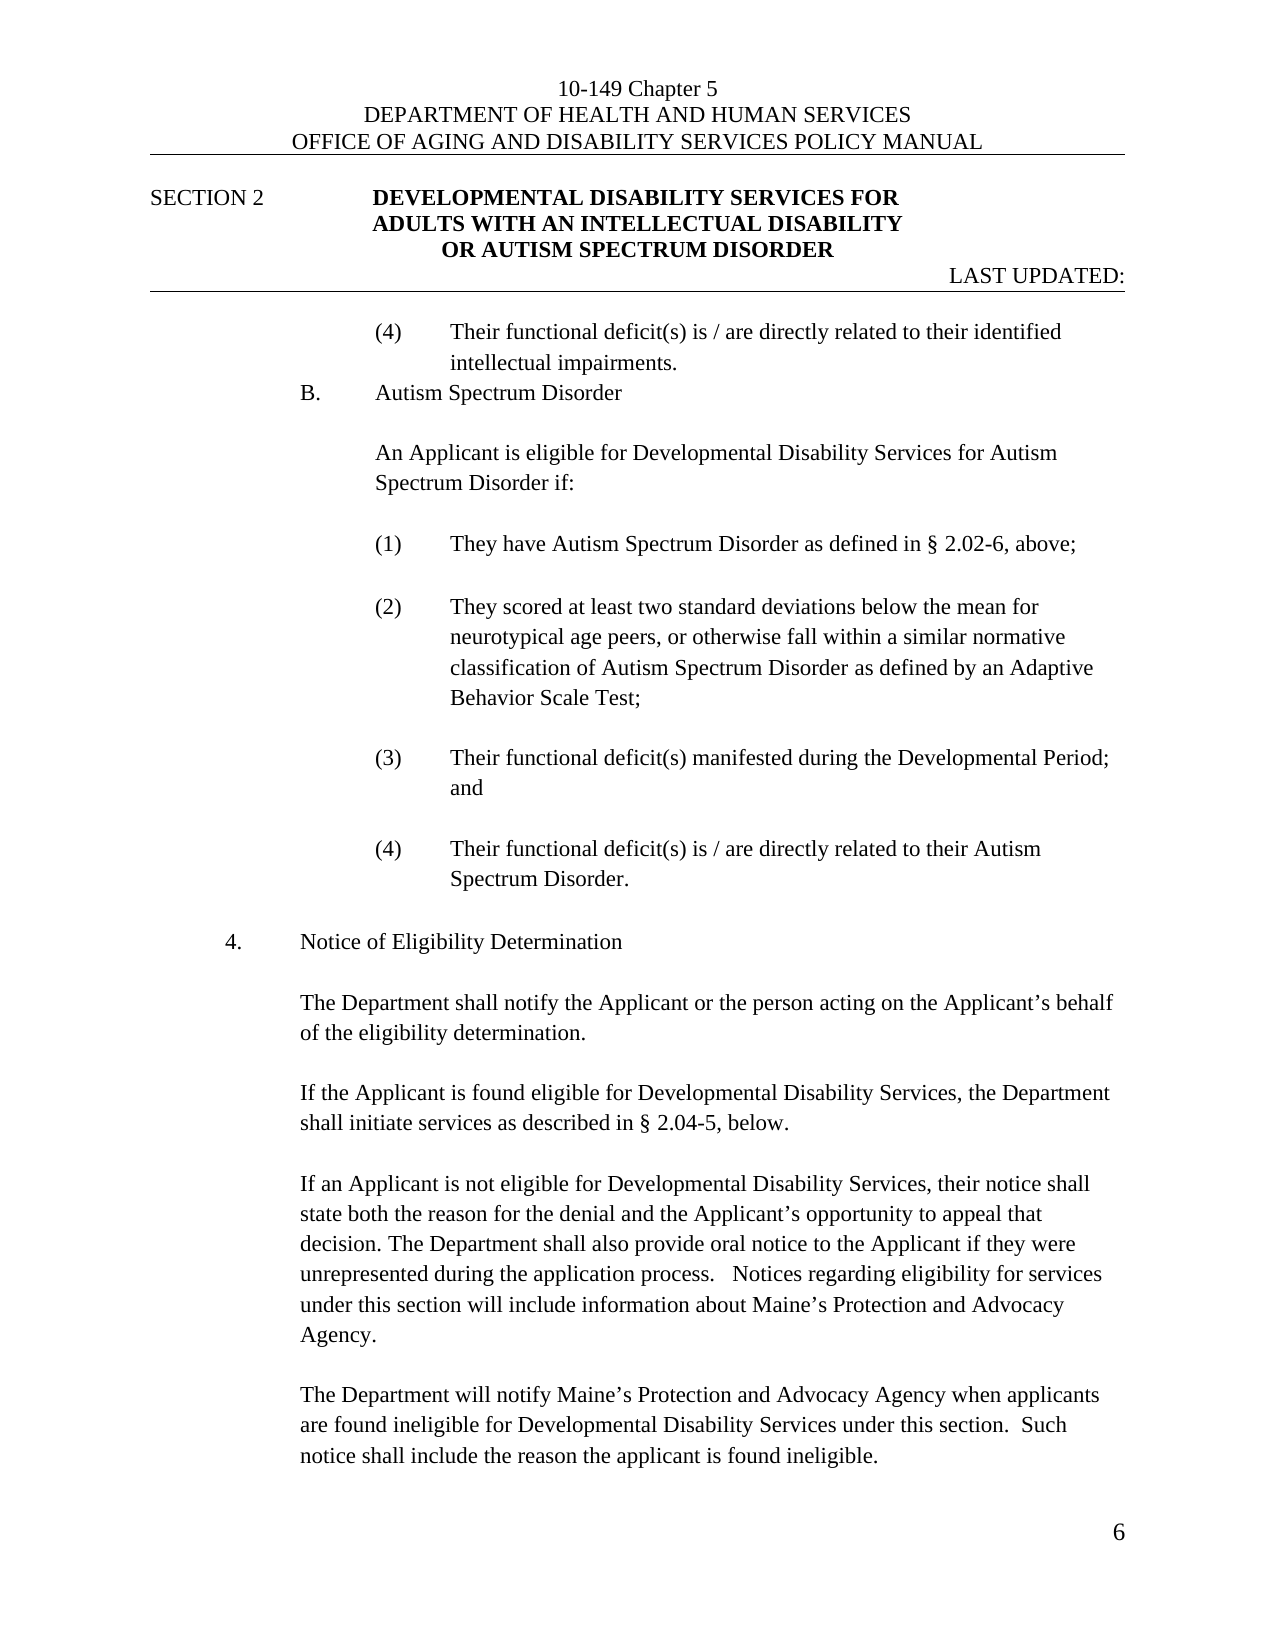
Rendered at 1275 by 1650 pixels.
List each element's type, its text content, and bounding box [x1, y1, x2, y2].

text The Department will notify Maine’s Protection and Advocacy Agency when applicants are found ineligible for Developmental Disability Services under this section. Such notice shall include the reason the applicant is found ineligible. [300, 1381, 1125, 1468]
text If an Applicant is not eligible for Developmental Disability Services, their notice shall state both the reason for the denial and the Applicant’s opportunity to appeal that decision. The Department shall also provide oral notice to the Applicant if they were unrepresented during the application process. Notices regarding eligibility for services under this section will include information about Maine’s Protection and Advocacy Agency. [300, 1170, 1125, 1347]
list Their functional deficit(s) is / are directly related to their identified intellectual impairments. [375, 318, 1125, 375]
list They scored at least two standard deviations below the mean for neurotypical age peers, or otherwise fall within a similar normative classification of Autism Spectrum Disorder as defined by an Adaptive Behavior Scale Test; [375, 593, 1125, 710]
list Their functional deficit(s) is / are directly related to their Autism Spectrum Disorder. [375, 835, 1125, 891]
list They have Autism Spectrum Disorder as defined in § 2.02-6, above; [375, 530, 1125, 556]
text An Applicant is eligible for Developmental Disability Services for Autism Spectrum Disorder if: [375, 439, 1125, 496]
text The Department shall notify the Applicant or the person acting on the Applicant’s behalf of the eligibility determination. [300, 989, 1125, 1045]
list Autism Spectrum Disorder [300, 379, 1125, 405]
list Their functional deficit(s) manifested during the Developmental Period; and [375, 744, 1125, 801]
text 4. Notice of Eligibility Determination [225, 928, 1125, 954]
text If the Applicant is found eligible for Developmental Disability Services, the Department shall initiate services as described in § 2.04-5, below. [300, 1079, 1125, 1136]
